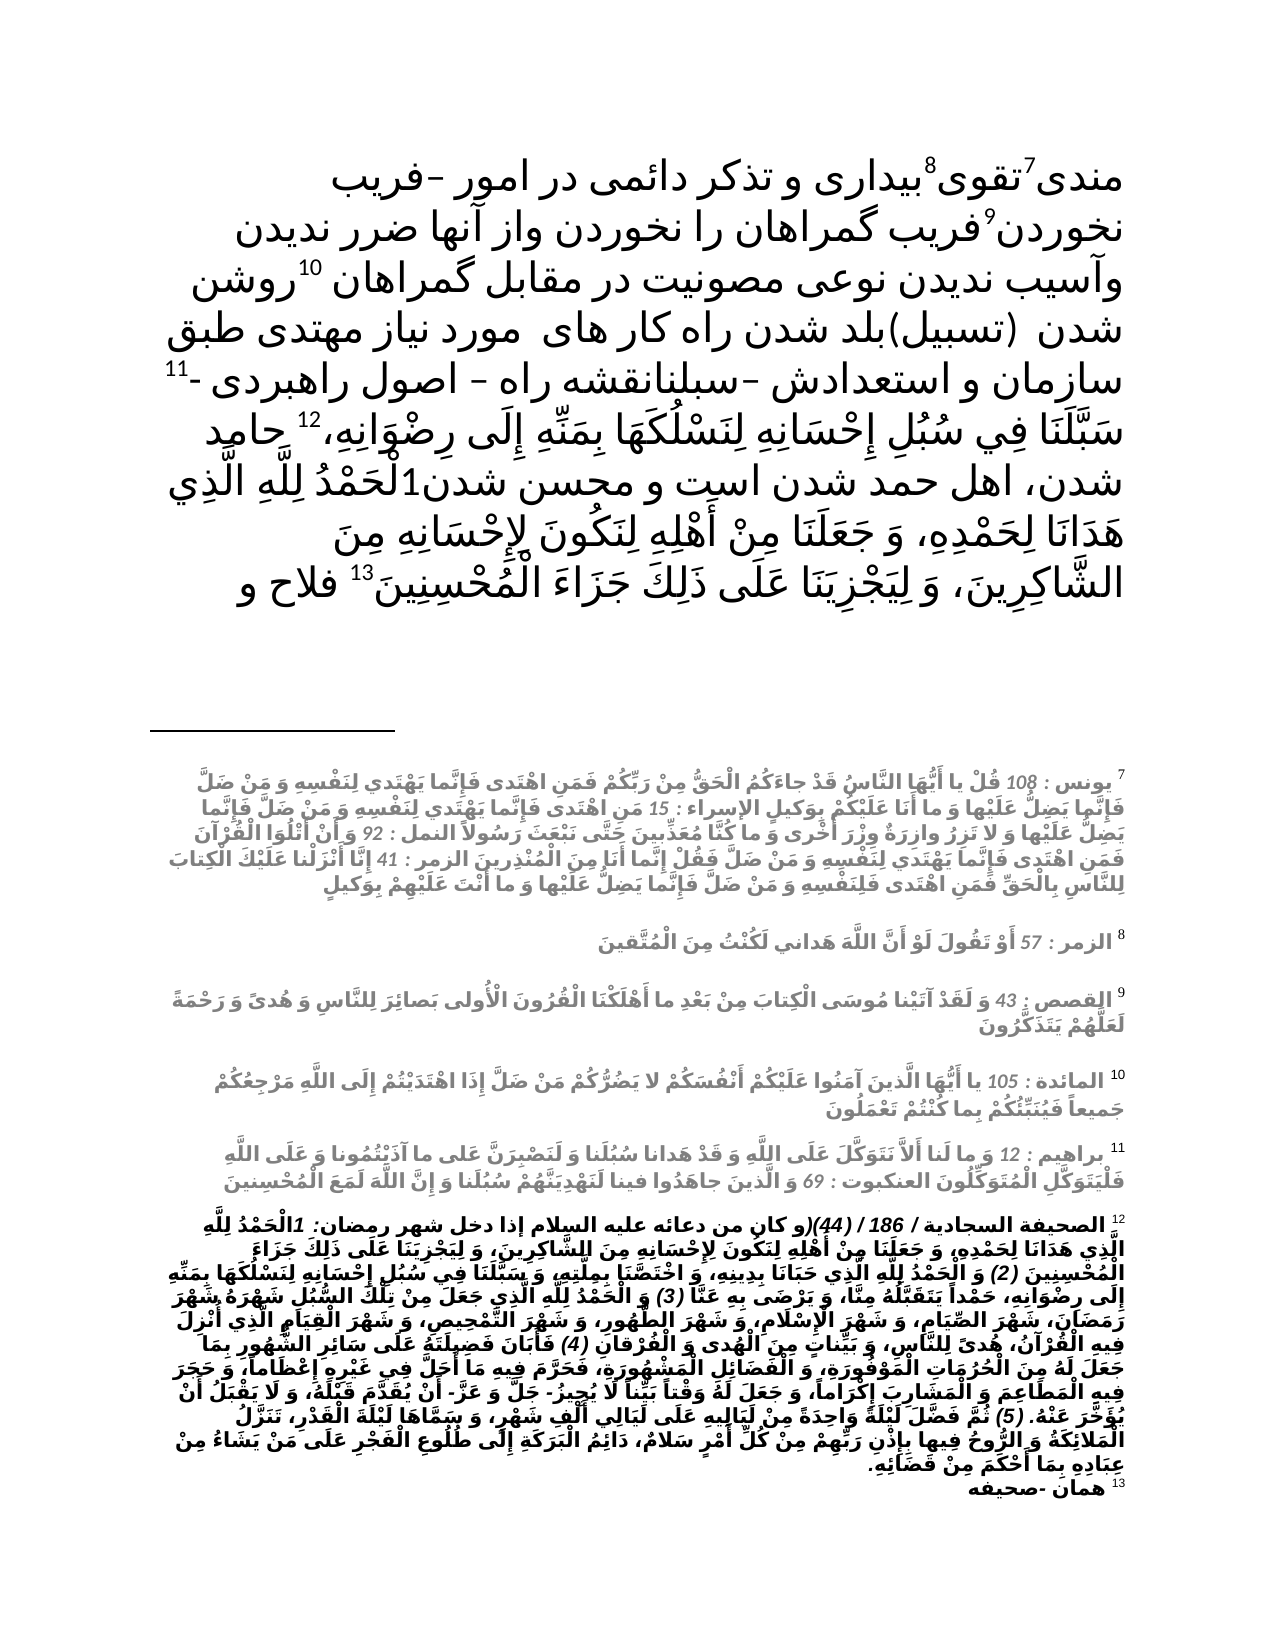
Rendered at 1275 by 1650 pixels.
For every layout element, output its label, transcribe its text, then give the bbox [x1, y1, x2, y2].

text شرح مساله : معلوم شد که رهبری سازمانی به عنوان رکن اول مدیریت رفتار سازمانی به منظور مشارکت در انگیزش کارکنان دارای دو عنصر اصلی نفوذ و هدایت است نفوذ شرائط و موانع وتکالیفی با خود داشت شرائط هدایت واسطی را مورد استنباط قرار دادیم از شروط مستهدی و مهتدی شروع شد این شروط لازم التحصیل و شرط صحت هدایت هستند به عنوان شروط ترتب اثر متوقع بر مشروط . این آثار را مورد استنباط و تفقه قرار دادیم بخشی از آن را در مساله 17 مطرح کردیم بخش دوم این آثار مترتبه بر هدایت صحیح مقبول و کامل را به این نوبت واگذاشتیم . این آثاروحیانی انگیزشی، جذابیتشان و تصورشان شوق اکید در کارکنان ایجاد میکند که خود را تجهیز نمایند تا به آنها نائل شوند نیلی که جز با تحقق شرائط اهتداء، تحقق نمی یابد . به علت این جذابیت نام آنها را آثار انگیزشی مینامیم اصولا اساس انگیزش به پاداش ها ست پاداشهای معنوی و راقی و متعالی که کارکنان سازمان را به سمت این قله های رفیع میکشاند آثاری که تامین کننده نیاز های برتر انسانی هستند مجموعه آثار اهتداء در یک ترکیب متحد کشش شگرفی را در نفس کارکنان پدید می آورند که شتابان به سمت آن سرعت و سبقت میگیرند . از این رو آثار انگیزشی نام میگیرند که ایجاد شوق وشتاب درنفوس میکنند .آثاری مانند هشیاری و بیداری ، تسبیل ،رشد ،سعادت ،عدم مشقت ،تقوی ،عدم خوف و حزن ،صلوات و رحمت ربوبی ، تسلط بر راهبرد ها و راه کارها ، بهرمندی از صلوات ربوبی ورحمت عدم خوف و حزن ورود به سبل السلام ورود به نور و ورود به صراط مستقیم مقتدی شدن برای رهبران نزع غل از صدور تعمیر مساجد و اقامه نماز در آن و دادن زکات در محله آنوشجاعت است در مقابل غیر خدا اعتماد بنفس وبهره مندیتقویبیداری و تذکر دائمی در امور –فریب نخوردنفریب گمراهان را نخوردن واز آنها ضرر ندیدن وآسیب ندیدن نوعی مصونیت در مقابل گمراهان روشن شدن (تسبیل)بلد شدن راه کار های مورد نیاز مهتدی طبق سازمان و استعدادش –سبلنانقشه راه – اصول راهبردی - سَبَّلَنَا فِي سُبُلِ إِحْسَانِهِ لِنَسْلُكَهَا بِمَنِّهِ إِلَى رِضْوَانِهِ، حامد شدن، اهل حمد شدن است و محسن شدن1لْحَمْدُ لِلَّهِ الَّذِي هَدَانَا لِحَمْدِهِ، وَ جَعَلَنَا مِنْ أَهْلِهِ لِنَكُونَ لِإِحْسَانِهِ مِنَ الشَّاكِرِينَ، وَ لِيَجْزِيَنَا عَلَى ذَلِكَ جَزَاءَ الْمُحْسِنِينَ فلاح و رستگاریتوکل فقط بر خدا قرب ورشد ، نزدیک شدن به رشد ،رشد بهتر و بهبود مستمر است خشیتمتاثر شدن شدید از قرآن کسب معنویت از قرآن شخصیت قرآنی شدن عدم شقاوت سعادت عدم مشقت عدم بیراهه رفتن استسخنان پاکیزه گفتن وشنیدن ، نظریات پاک ، سخنرانیهای پاک ، راهیابی به راهبردها و اصول حمید و شایسته ستایش و محمود( آرائ محموده) تکبیر خدا و تعظیم شعائر گره گشایی و مدیریت بحران هاانتخاب درست با مطالعه ، ملقب به نخبگی و واولواالباب شدن .نصر وغلبه و اظهار بر افکار و ادیان مختلف و....... [150, 150, 1125, 607]
